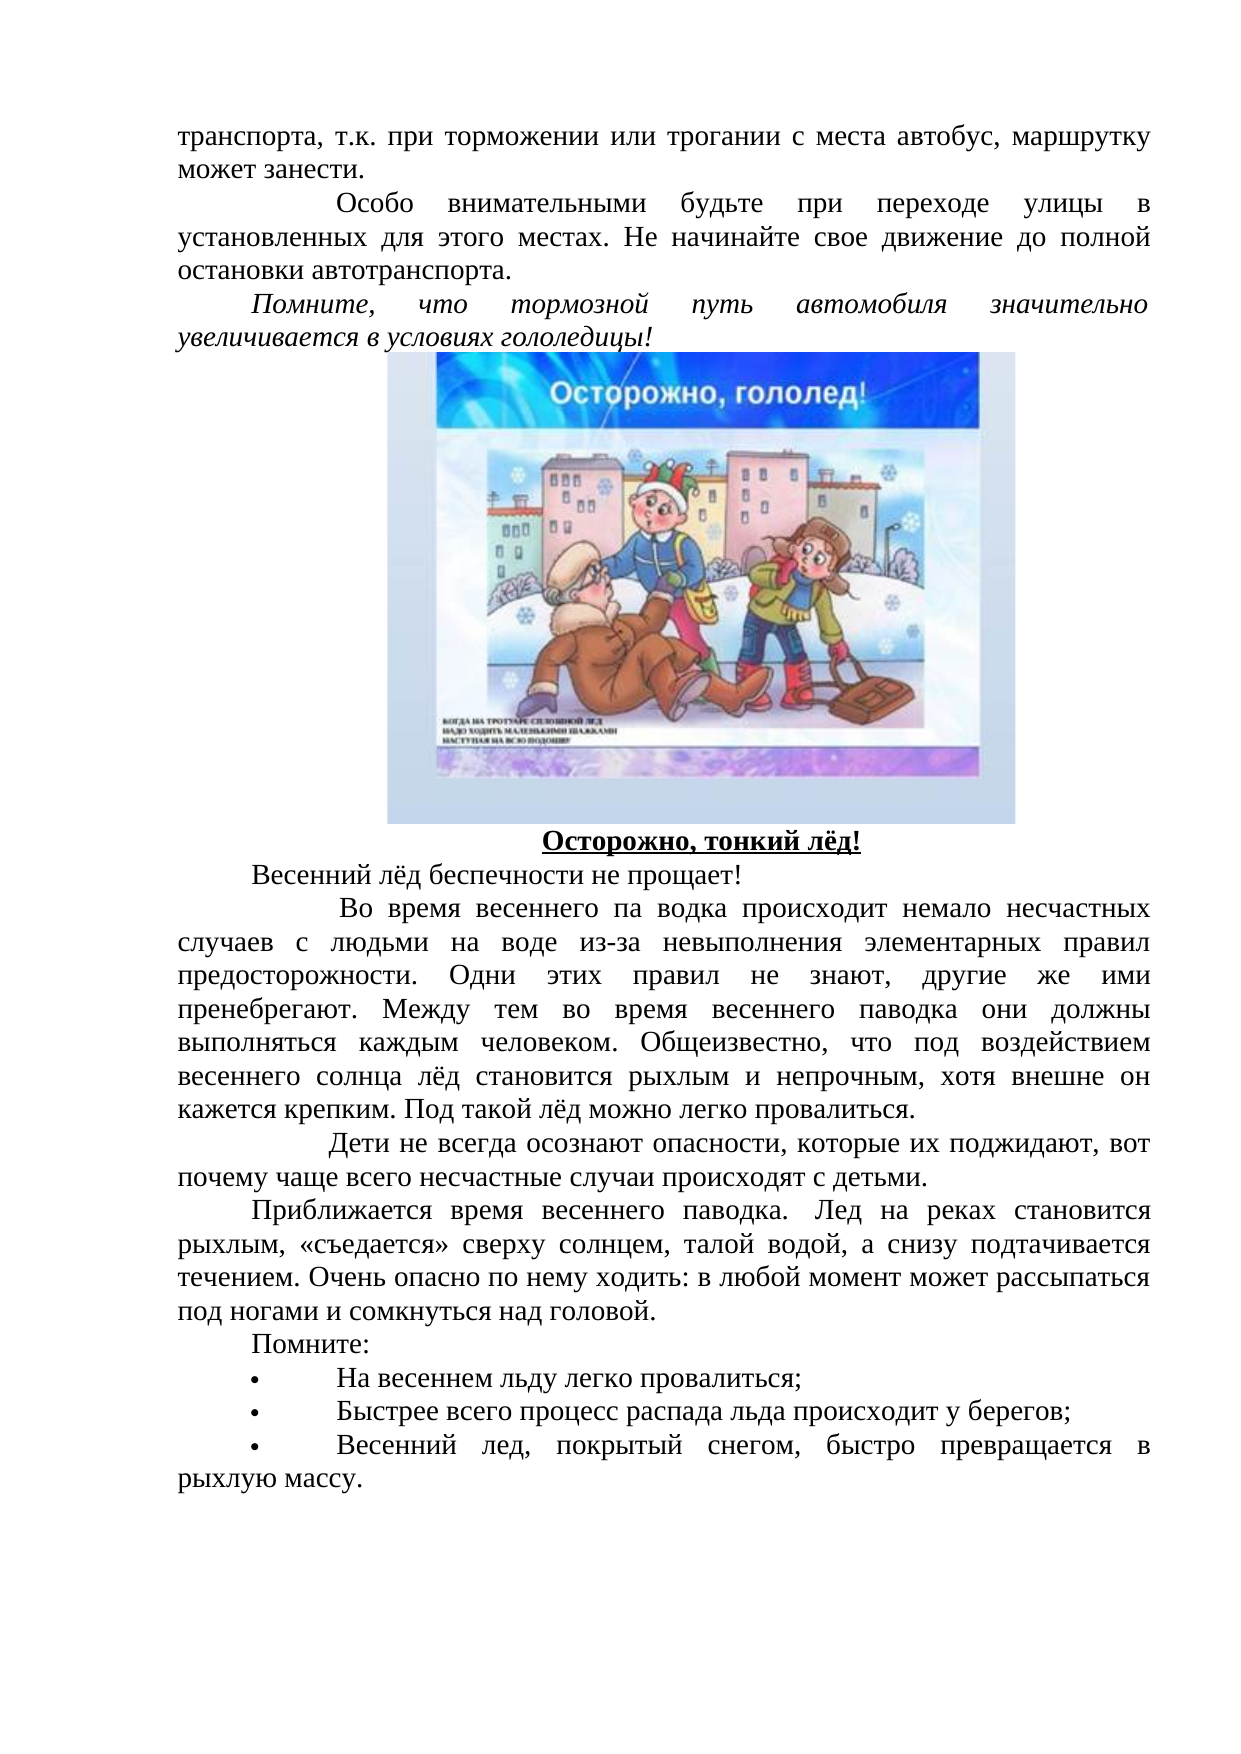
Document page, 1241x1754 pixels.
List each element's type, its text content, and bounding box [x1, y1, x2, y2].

text  Весенний лед, покрытый снегом, быстро превращается в рыхлую массу. [177, 1427, 1152, 1494]
text Дети не всегда осознают опасности, которые их поджидают, вот почему чаще всего несчастные случаи происходят с детьми. [177, 1125, 1152, 1192]
text  На весеннем льду легко провалиться; [177, 1360, 1152, 1393]
text Весенний лёд беспечности не прощает! [177, 857, 1152, 890]
text Во время весеннего па водка происходит немало несчастных случаев с людьми на воде из-за невыполнения элементарных правил предосторожности. Одни этих правил не знают, другие же ими пренебрегают. Между тем во время весеннего паводка они должны выполняться каждым человеком. Общеизвестно, что под воздействием весеннего солнца лёд становится рыхлым и непрочным, хотя внешне он кажется крепким. Под такой лёд можно легко провалиться. [177, 890, 1152, 1125]
text Особо внимательными будьте при переходе улицы в установленных для этого местах. Не начинайте свое движение до полной остановки автотранспорта. [177, 185, 1152, 286]
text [177, 118, 1152, 185]
picture [387, 352, 1016, 824]
text Приближается время весеннего паводка. Лед на реках становится рыхлым, «съедается» сверху солнцем, талой водой, а снизу подтачивается течением. Очень опасно по нему ходить: в любой момент может рассыпаться под ногами и сомкнуться над головой. [177, 1192, 1152, 1326]
text Осторожно, тонкий лёд! [177, 823, 1152, 857]
text Помните, что тормозной путь автомобиля значительно увеличивается в условиях гололедицы! [177, 286, 1152, 353]
text  Быстрее всего процесс распада льда происходит у берегов; [177, 1393, 1152, 1427]
text Помните: [177, 1326, 1152, 1360]
